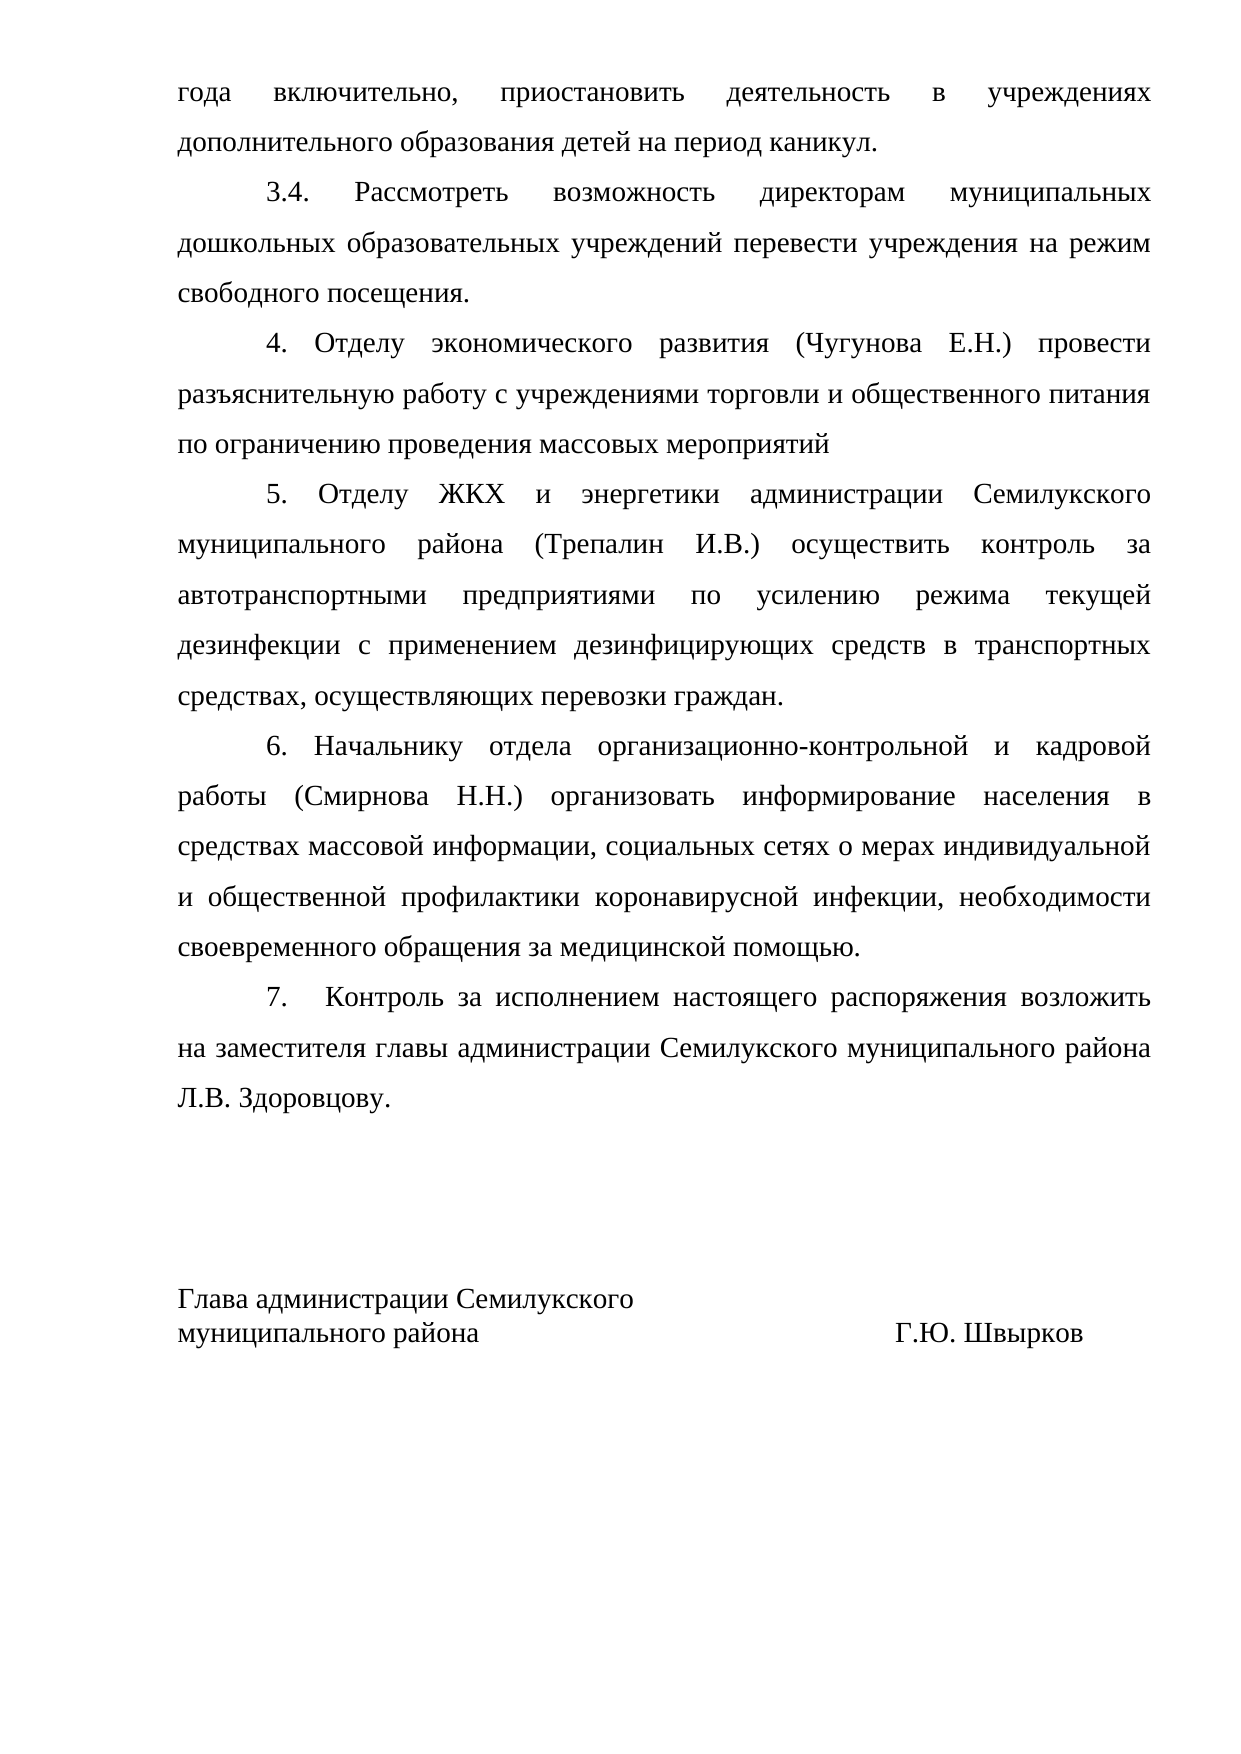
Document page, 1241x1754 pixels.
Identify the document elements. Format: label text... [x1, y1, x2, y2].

text 6. Начальнику отдела организационно-контрольной и кадровой работы (Смирнова Н.Н.) организовать информирование населения в средствах массовой информации, социальных сетях о мерах индивидуальной и общественной профилактики коронавирусной инфекции, необходимости своевременного обращения за медицинской помощью. [177, 728, 1152, 963]
text 4. Отделу экономического развития (Чугунова Е.Н.) провести разъяснительную работу с учреждениями торговли и общественного питания по ограничению проведения массовых мероприятий [177, 325, 1152, 459]
text 5. Отделу ЖКХ и энергетики администрации Семилукского муниципального района (Трепалин И.В.) осуществить контроль за автотранспортными предприятиями по усилению режима текущей дезинфекции с применением дезинфицирующих средств в транспортных средствах, осуществляющих перевозки граждан. [177, 476, 1152, 711]
text Глава администрации Семилукского [177, 1281, 1152, 1315]
list Контроль за исполнением настоящего распоряжения возложить на заместителя главы администрации Семилукского муниципального района Л.В. Здоровцову. [177, 979, 1152, 1114]
text 3.4. Рассмотреть возможность директорам муниципальных дошкольных образовательных учреждений перевести учреждения на режим свободного посещения. [177, 174, 1152, 309]
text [177, 74, 1152, 158]
text муниципального района Г.Ю. Швырков [177, 1315, 1152, 1348]
